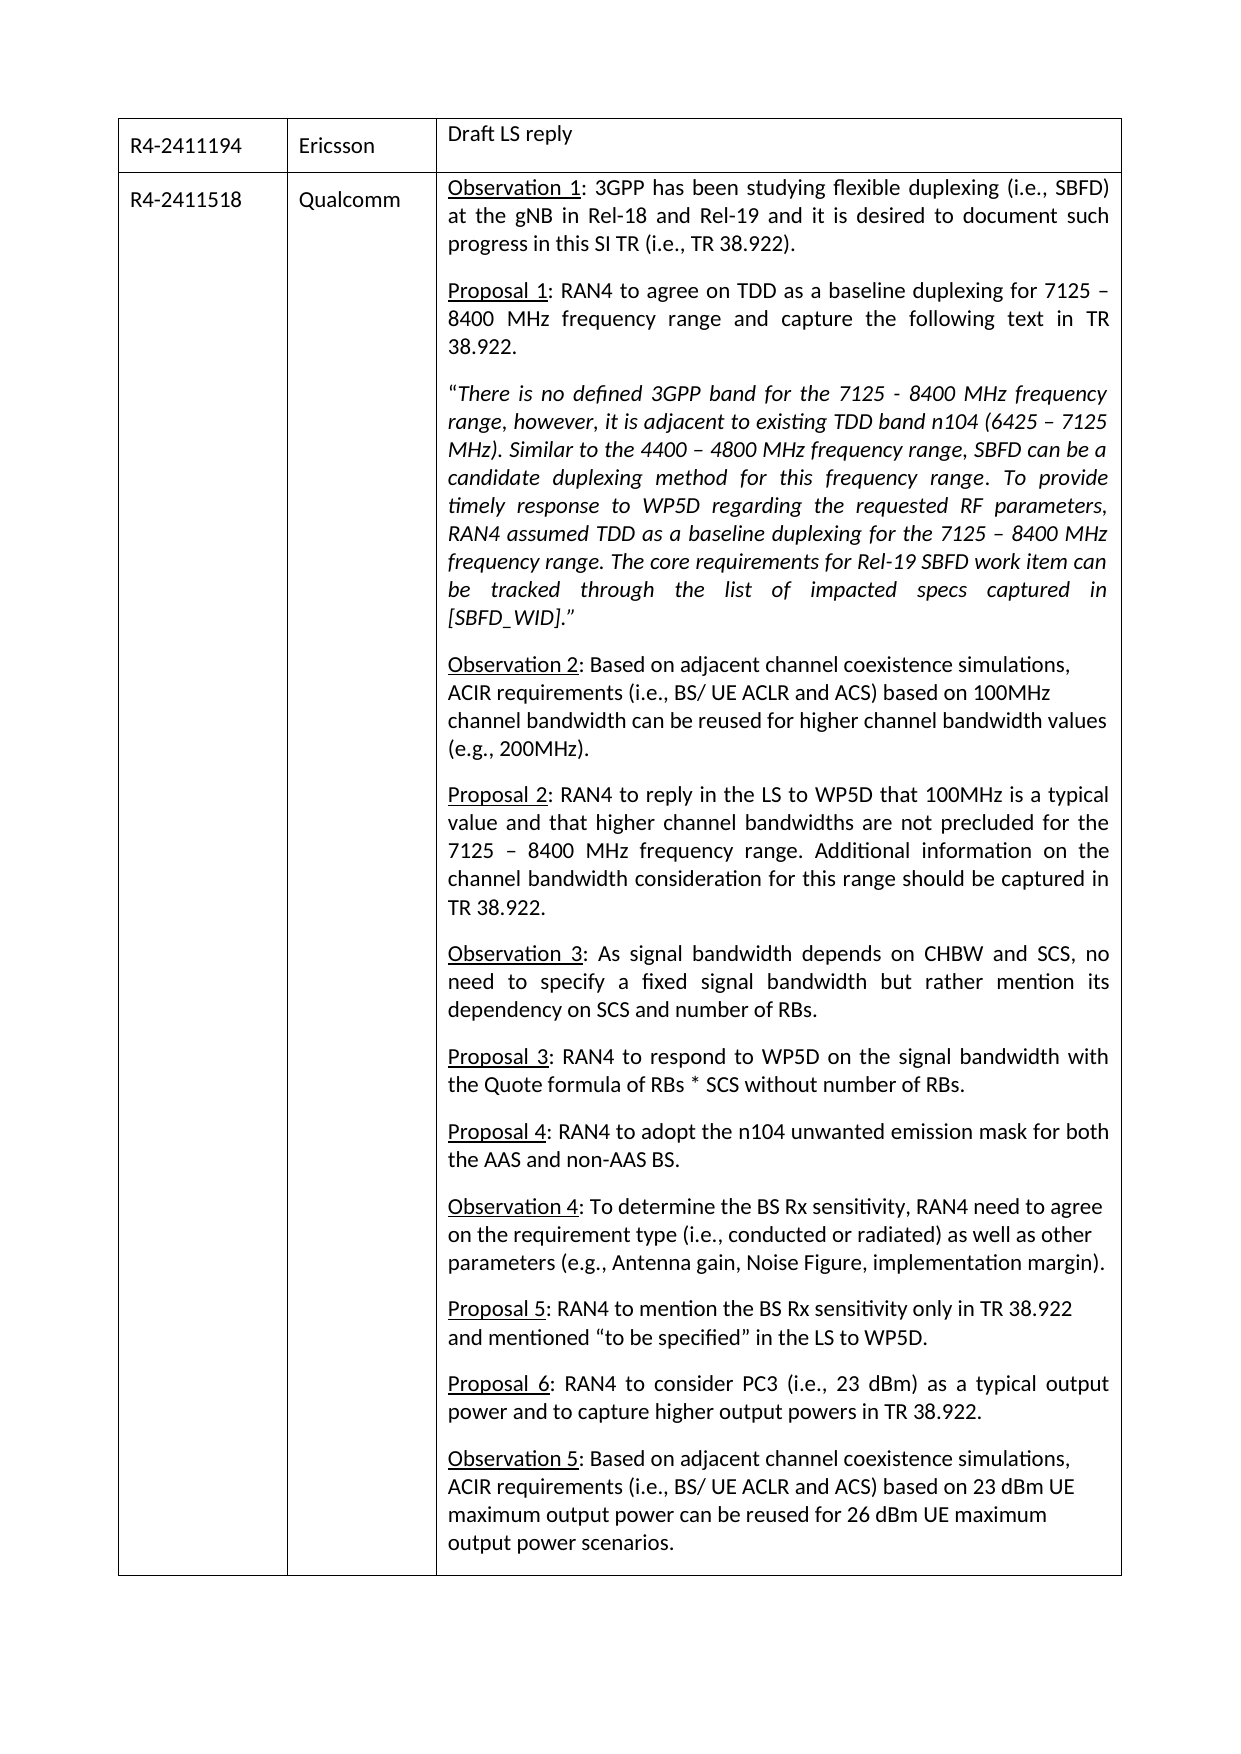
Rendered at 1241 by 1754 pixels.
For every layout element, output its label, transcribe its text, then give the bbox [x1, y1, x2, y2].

table_cell R4-2411194 [119, 119, 287, 172]
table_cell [437, 173, 1121, 1575]
table_cell Draft LS reply [437, 119, 1121, 172]
table_cell Qualcomm [288, 173, 436, 1575]
table_cell Ericsson [288, 119, 436, 172]
table_cell R4-2411518 [119, 173, 287, 1575]
